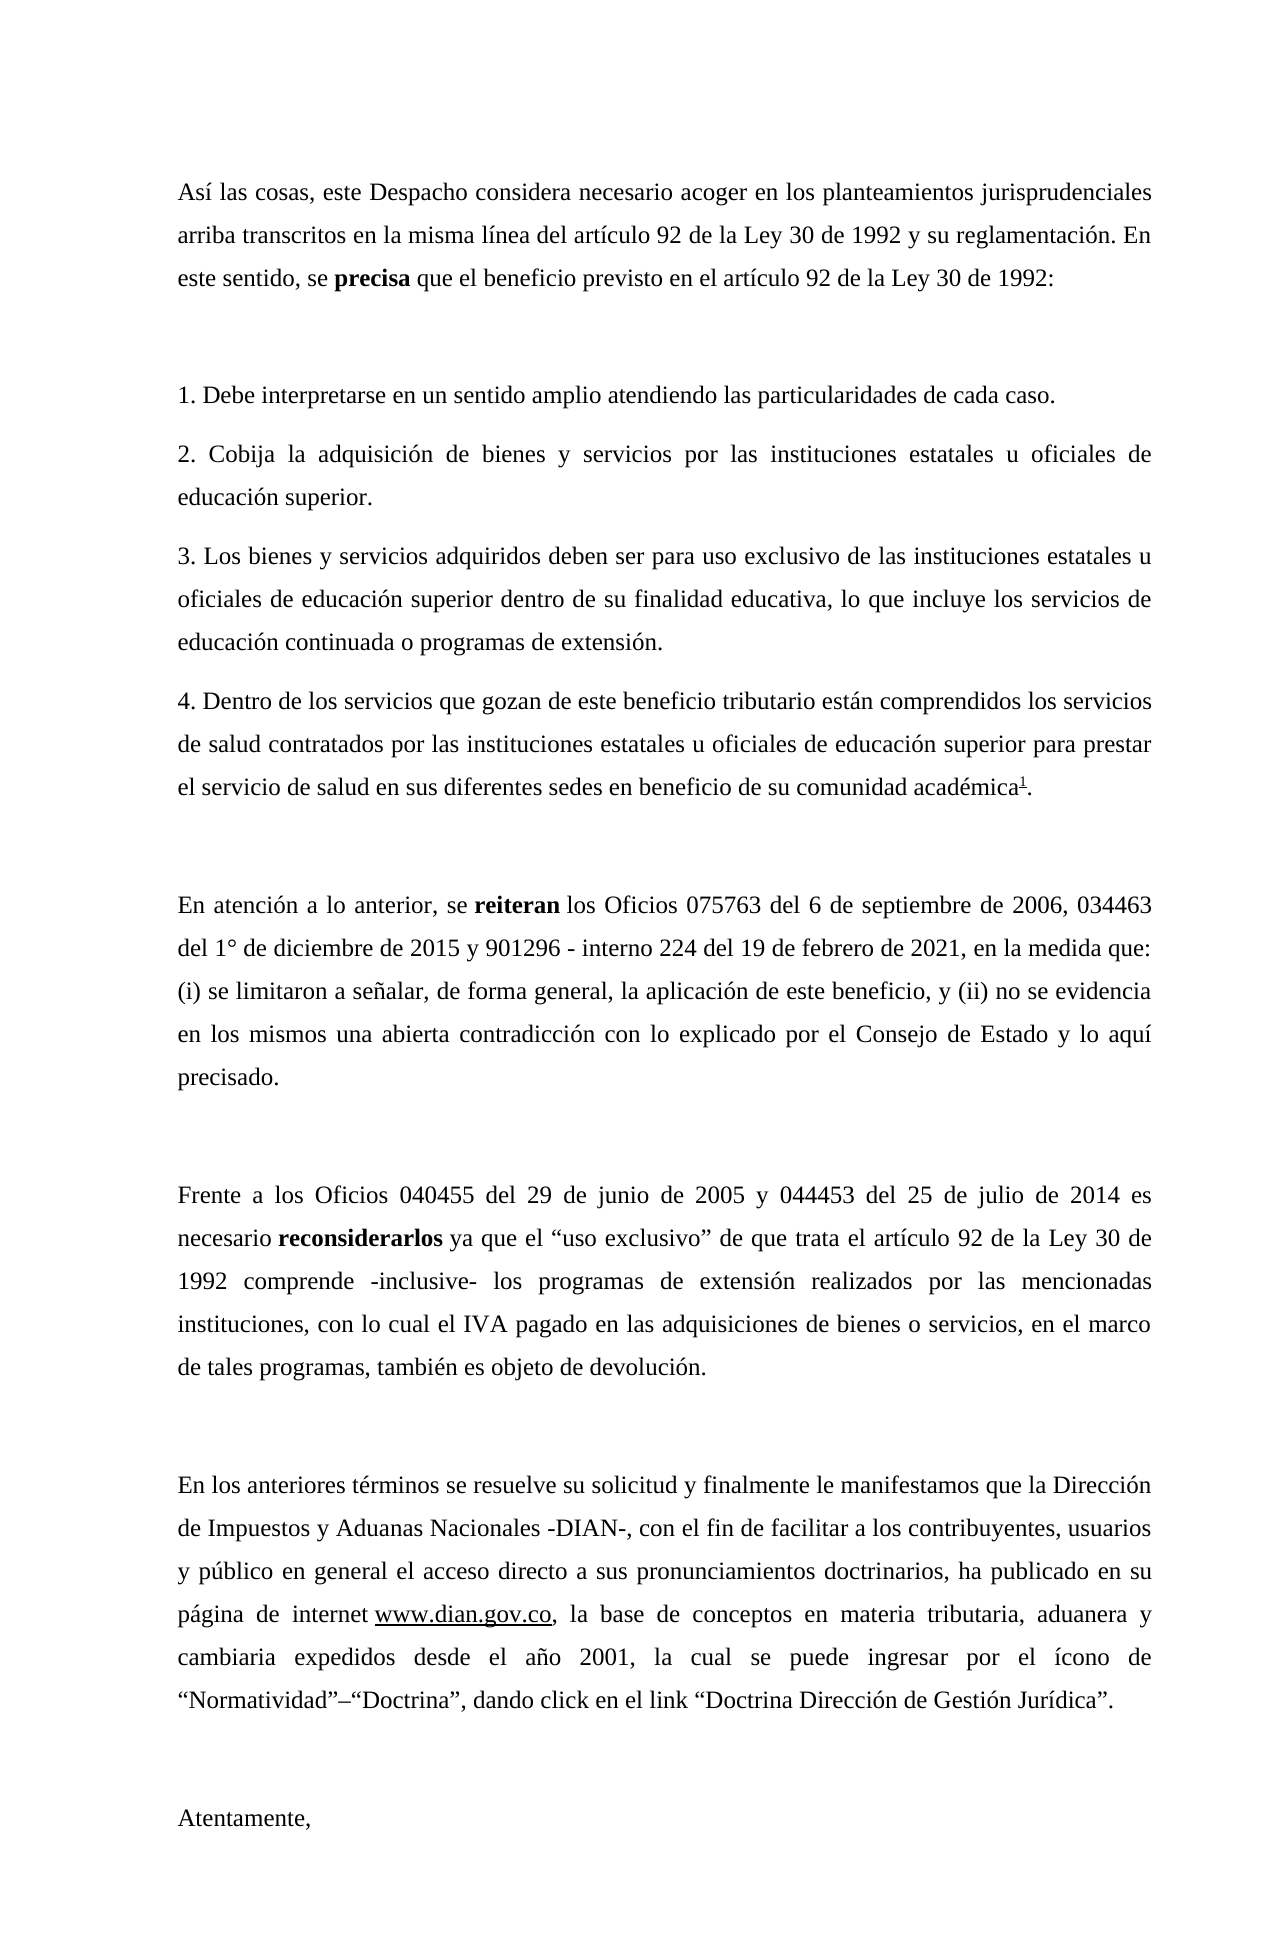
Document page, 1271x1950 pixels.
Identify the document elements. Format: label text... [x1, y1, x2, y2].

text En atención a lo anterior, se reiteran los Oficios 075763 del 6 de septiembre de 2006, 034463 del 1° de diciembre de 2015 y 901296 - interno 224 del 19 de febrero de 2021, en la medida que: (i) se limitaron a señalar, de forma general, la aplicación de este beneficio, y (ii) no se evidencia en los mismos una abierta contradicción con lo explicado por el Consejo de Estado y lo aquí precisado. [177, 890, 1153, 1091]
text Frente a los Oficios 040455 del 29 de junio de 2005 y 044453 del 25 de julio de 2014 es necesario reconsiderarlos ya que el “uso exclusivo” de que trata el artículo 92 de la Ley 30 de 1992 comprende -inclusive- los programas de extensión realizados por las mencionadas instituciones, con lo cual el IVA pagado en las adquisiciones de bienes o servicios, en el marco de tales programas, también es objeto de devolución. [177, 1180, 1153, 1381]
text 1. Debe interpretarse en un sentido amplio atendiendo las particularidades de cada caso. [177, 381, 1153, 409]
text Así las cosas, este Despacho considera necesario acoger en los planteamientos jurisprudenciales arriba transcritos en la misma línea del artículo 92 de la Ley 30 de 1992 y su reglamentación. En este sentido, se precisa que el beneficio previsto en el artículo 92 de la Ley 30 de 1992: [177, 177, 1153, 292]
text 2. Cobija la adquisición de bienes y servicios por las instituciones estatales u oficiales de educación superior. [177, 439, 1153, 511]
text 4. Dentro de los servicios que gozan de este beneficio tributario están comprendidos los servicios de salud contratados por las instituciones estatales u oficiales de educación superior para prestar el servicio de salud en sus diferentes sedes en beneficio de su comunidad académica1. [177, 686, 1153, 801]
text Atentamente, [177, 1803, 1153, 1832]
text 3. Los bienes y servicios adquiridos deben ser para uso exclusivo de las instituciones estatales u oficiales de educación superior dentro de su finalidad educativa, lo que incluye los servicios de educación continuada o programas de extensión. [177, 541, 1153, 656]
text En los anteriores términos se resuelve su solicitud y finalmente le manifestamos que la Dirección de Impuestos y Aduanas Nacionales -DIAN-, con el fin de facilitar a los contribuyentes, usuarios y público en general el acceso directo a sus pronunciamientos doctrinarios, ha publicado en su página de internet www.dian.gov.co, la base de conceptos en materia tributaria, aduanera y cambiaria expedidos desde el año 2001, la cual se puede ingresar por el ícono de “Normatividad”–“Doctrina”, dando click en el link “Doctrina Dirección de Gestión Jurídica”. [177, 1470, 1153, 1714]
